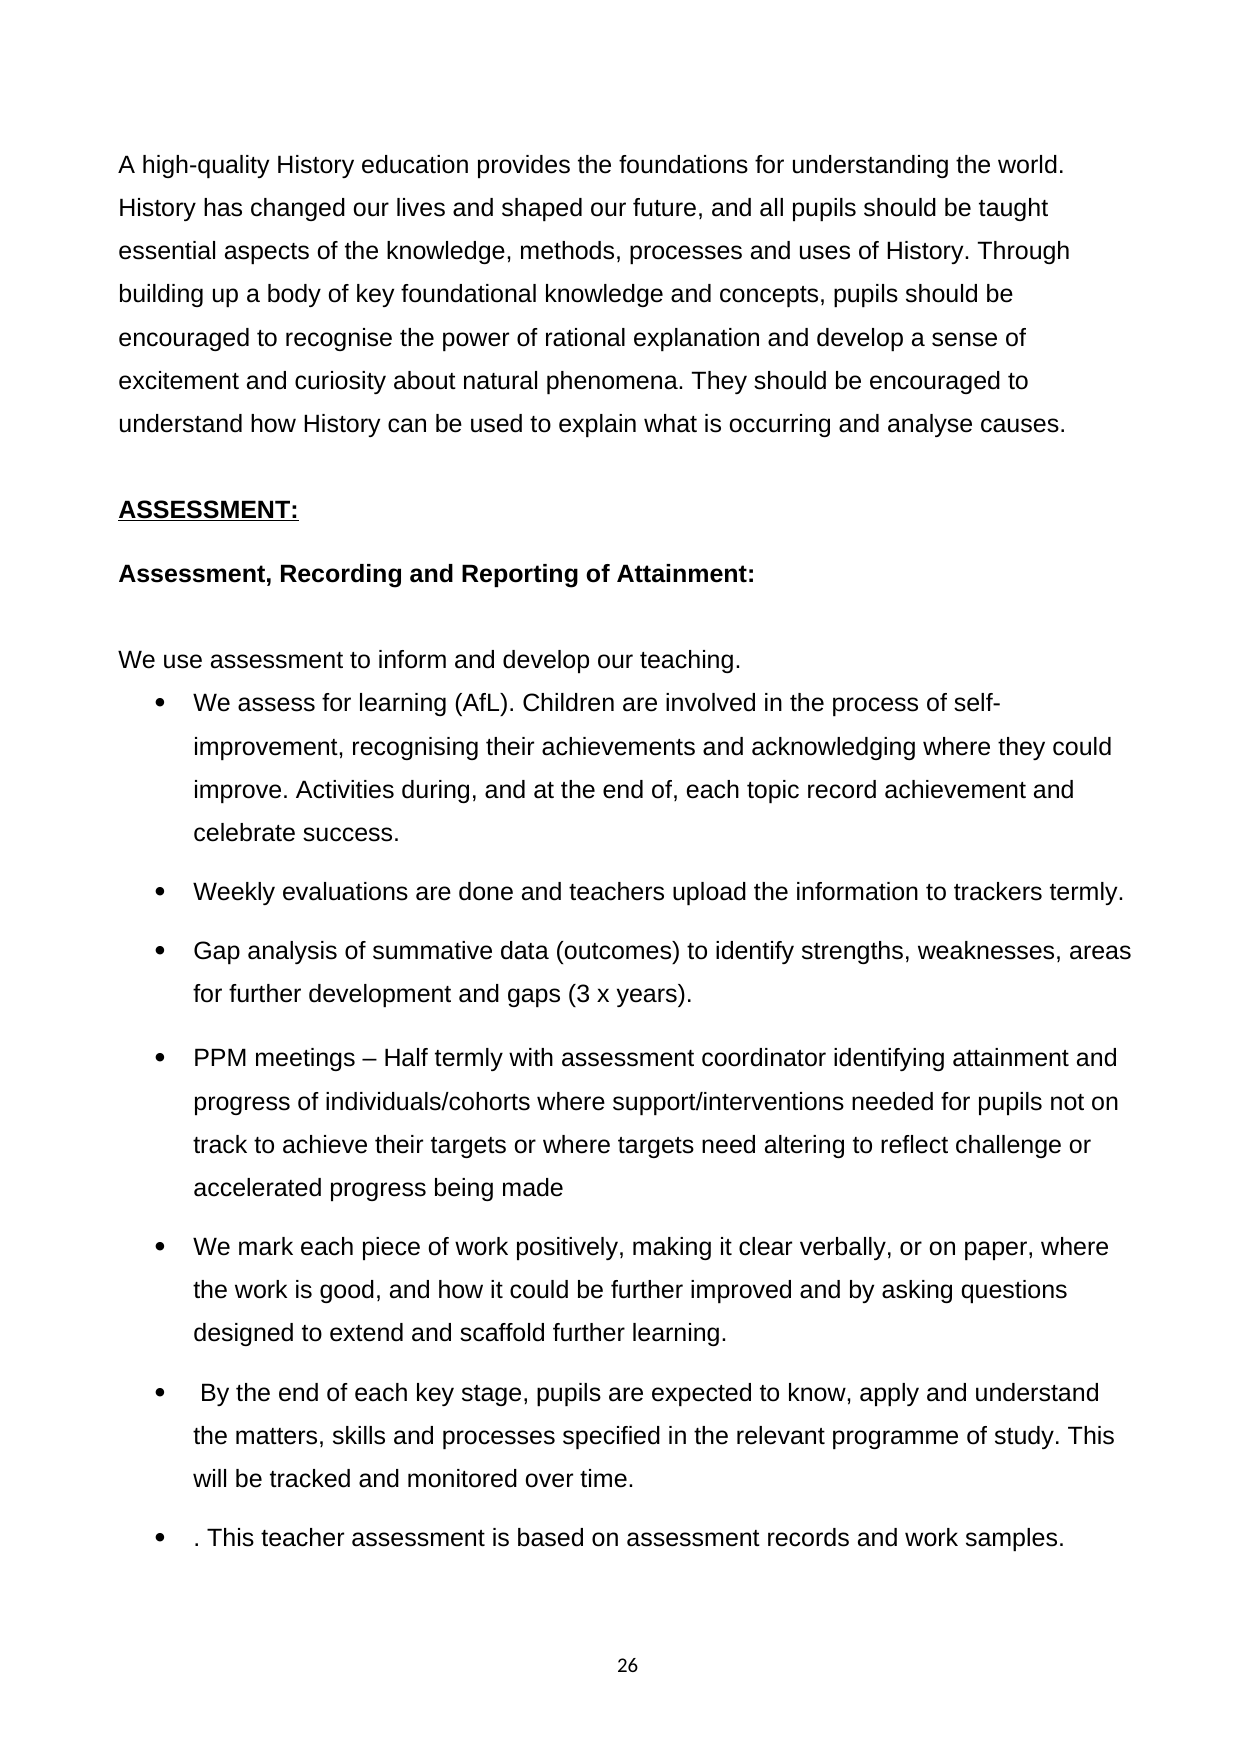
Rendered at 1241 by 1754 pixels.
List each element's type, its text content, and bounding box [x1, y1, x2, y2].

text We use assessment to inform and develop our teaching. [118, 645, 1137, 674]
list By the end of each key stage, pupils are expected to know, apply and understand the matters, skills and processes specified in the relevant programme of study. This will be tracked and monitored over time. [156, 1378, 1137, 1493]
list Weekly evaluations are done and teachers upload the information to trackers termly. [156, 877, 1137, 906]
list We assess for learning (AfL). Children are involved in the process of self-improvement, recognising their achievements and acknowledging where they could improve. Activities during, and at the end of, each topic record achievement and celebrate success. [156, 688, 1137, 847]
list PPM meetings – Half termly with assessment coordinator identifying attainment and progress of individuals/cohorts where support/interventions needed for pupils not on track to achieve their targets or where targets need altering to reflect challenge or accelerated progress being made [156, 1043, 1137, 1202]
list . This teacher assessment is based on assessment records and work samples. [156, 1523, 1137, 1552]
list Gap analysis of summative data (outcomes) to identify strengths, weaknesses, areas for further development and gaps (3 x years). [156, 936, 1137, 1008]
text ASSESSMENT: [118, 495, 1137, 524]
text A high-quality History education provides the foundations for understanding the world. History has changed our lives and shaped our future, and all pupils should be taught essential aspects of the knowledge, methods, processes and uses of History. Through building up a body of key foundational knowledge and concepts, pupils should be encouraged to recognise the power of rational explanation and develop a sense of excitement and curiosity about natural phenomena. They should be encouraged to understand how History can be used to explain what is occurring and analyse causes. [118, 150, 1137, 437]
text Assessment, Recording and Reporting of Attainment: [118, 559, 1137, 588]
list We mark each piece of work positively, making it clear verbally, or on paper, where the work is good, and how it could be further improved and by asking questions designed to extend and scaffold further learning. [156, 1232, 1137, 1347]
